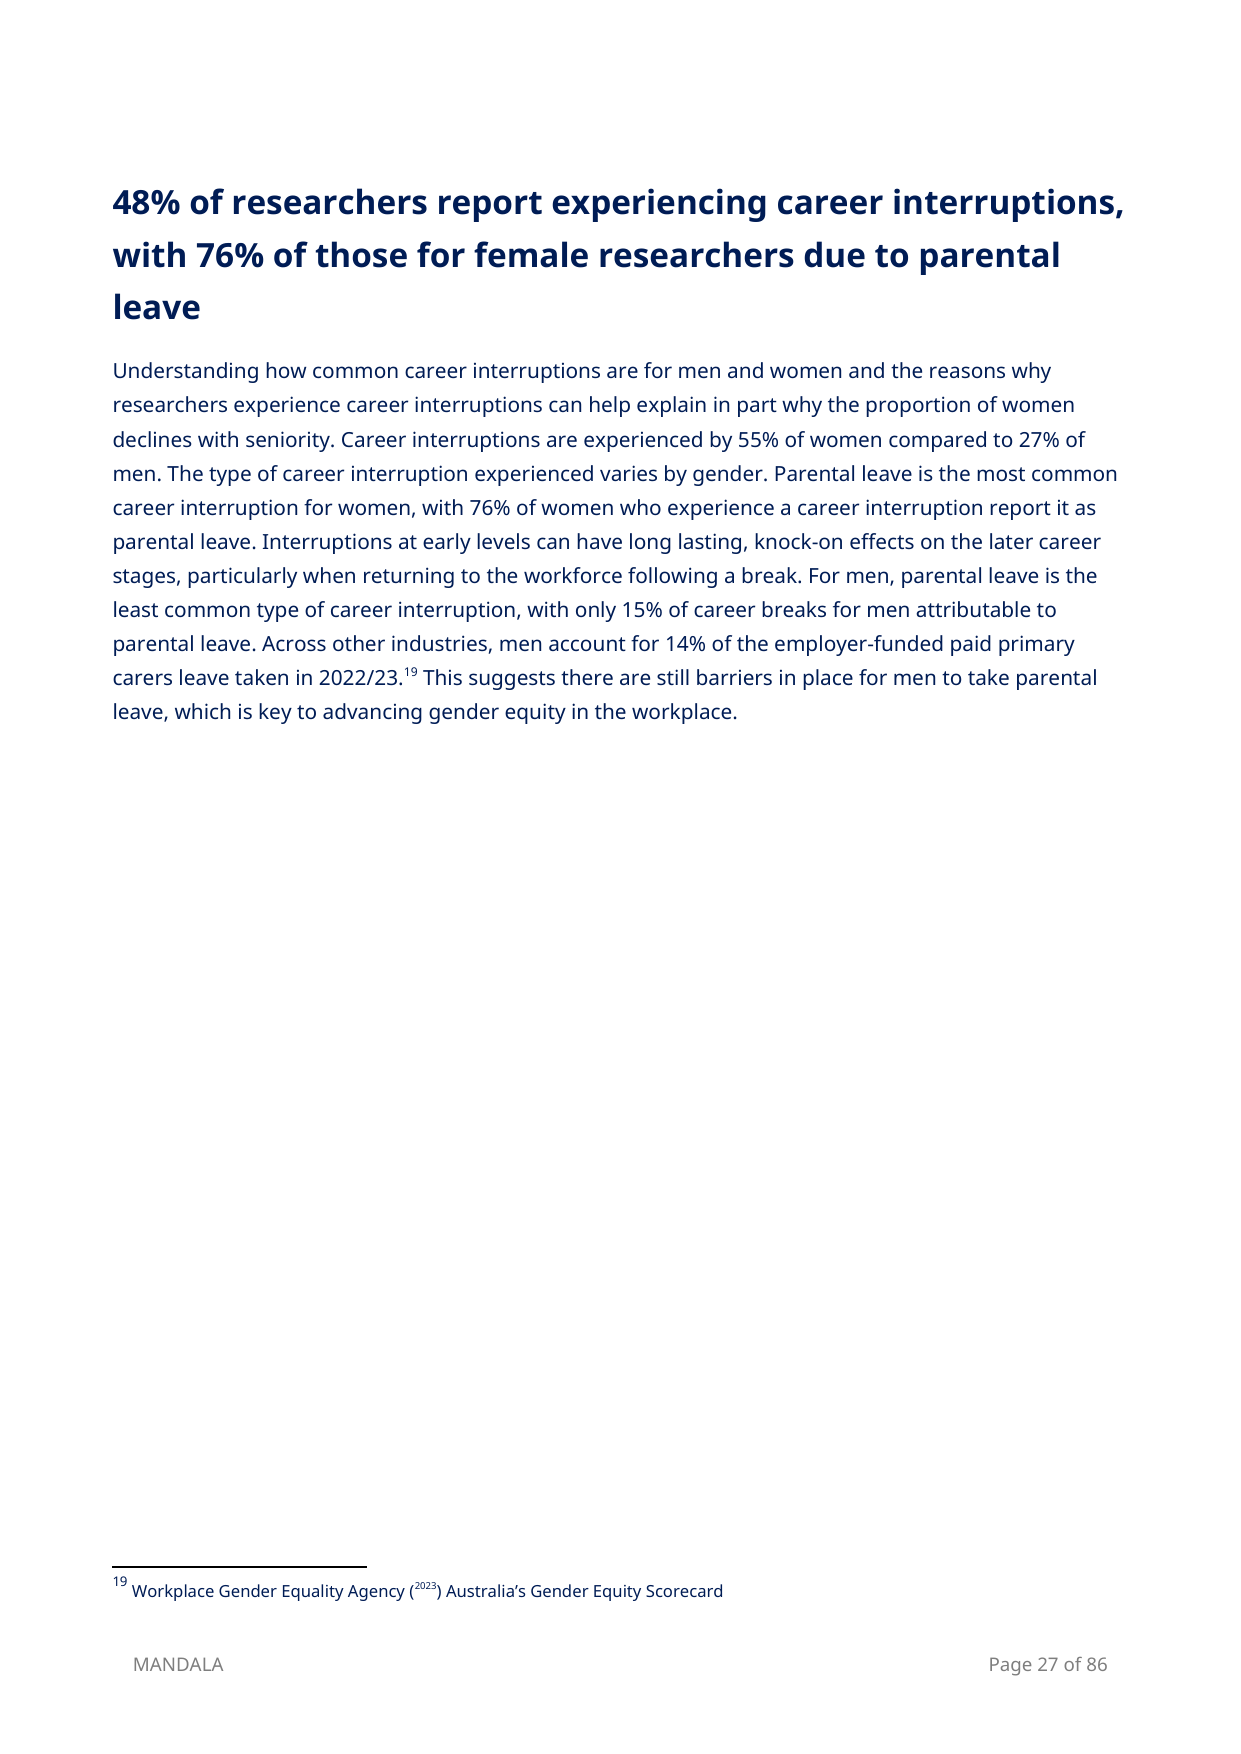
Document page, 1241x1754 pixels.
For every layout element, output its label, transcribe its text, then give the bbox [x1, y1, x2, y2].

text Understanding how common career interruptions are for men and women and the reasons why researchers experience career interruptions can help explain in part why the proportion of women declines with seniority. Career interruptions are experienced by 55% of women compared to 27% of men. The type of career interruption experienced varies by gender. Parental leave is the most common career interruption for women, with 76% of women who experience a career interruption report it as parental leave. Interruptions at early levels can have long lasting, knock-on effects on the later career stages, particularly when returning to the workforce following a break. For men, parental leave is the least common type of career interruption, with only 15% of career breaks for men attributable to parental leave. Across other industries, men account for 14% of the employer-funded paid primary carers leave taken in 2022/23. This suggests there are still barriers in place for men to take parental leave, which is key to advancing gender equity in the workplace. [112, 357, 1123, 726]
subtitle 48% of researchers report experiencing career interruptions, with 76% of those for female researchers due to parental leave [112, 179, 1128, 329]
